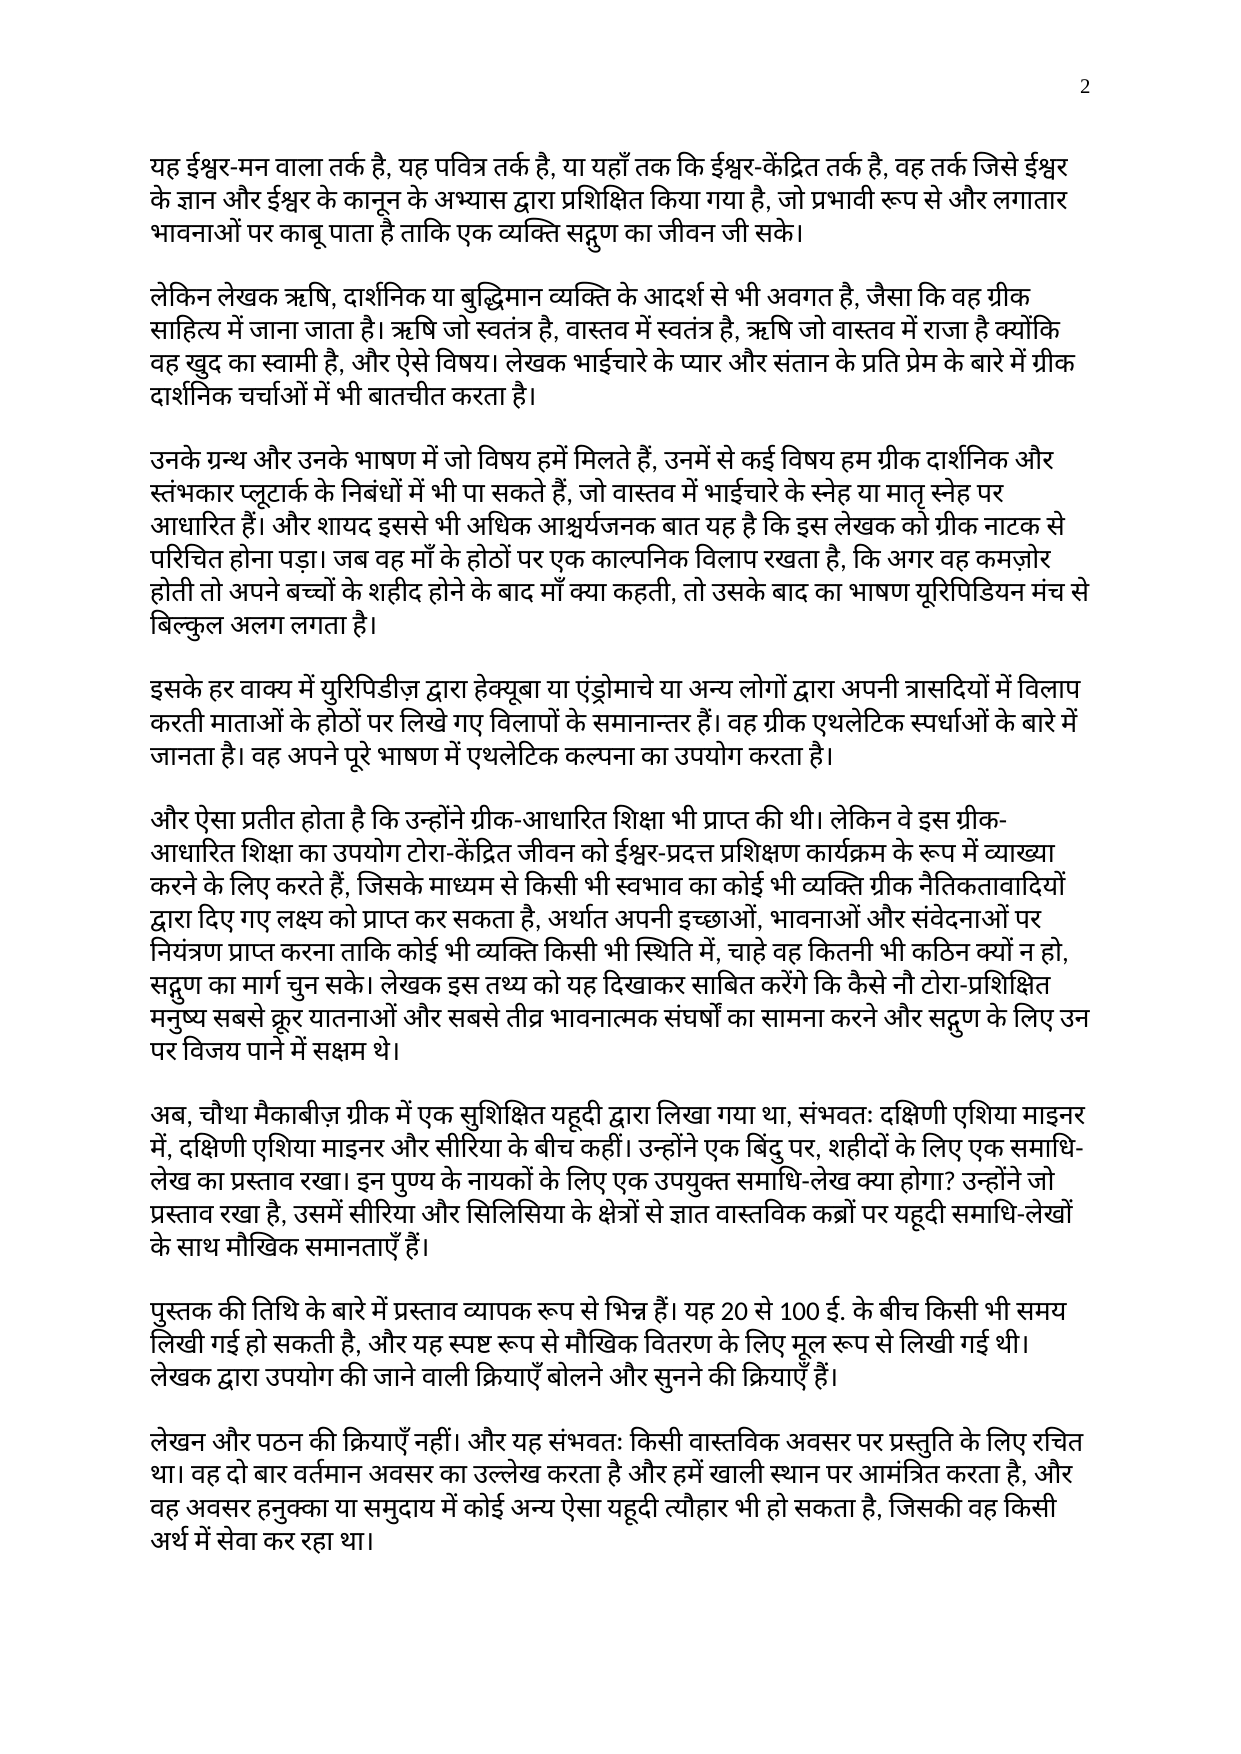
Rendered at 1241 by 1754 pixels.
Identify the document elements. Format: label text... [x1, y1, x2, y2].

text पुस्तक की तिथि के बारे में प्रस्ताव व्यापक रूप से भिन्न हैं। यह 20 से 100 ई. के बीच किसी भी समय लिखी गई हो सकती है, और यह स्पष्ट रूप से मौखिक वितरण के लिए मूल रूप से लिखी गई थी। लेखक द्वारा उपयोग की जाने वाली क्रियाएँ बोलने और सुनने की क्रियाएँ हैं। [150, 1294, 1090, 1393]
text इसके हर वाक्य में युरिपिडीज़ द्वारा हेक्यूबा या एंड्रोमाचे या अन्य लोगों द्वारा अपनी त्रासदियों में विलाप करती माताओं के होठों पर लिखे गए विलापों के समानान्तर हैं। वह ग्रीक एथलेटिक स्पर्धाओं के बारे में जानता है। वह अपने पूरे भाषण में एथलेटिक कल्पना का उपयोग करता है। [150, 673, 1090, 772]
text अब, चौथा मैकाबीज़ ग्रीक में एक सुशिक्षित यहूदी द्वारा लिखा गया था, संभवतः दक्षिणी एशिया माइनर में, दक्षिणी एशिया माइनर और सीरिया के बीच कहीं। उन्होंने एक बिंदु पर, शहीदों के लिए एक समाधि-लेख का प्रस्ताव रखा। इन पुण्य के नायकों के लिए एक उपयुक्त समाधि-लेख क्या होगा? उन्होंने जो प्रस्ताव रखा है, उसमें सीरिया और सिलिसिया के क्षेत्रों से ज्ञात वास्तविक कब्रों पर यहूदी समाधि-लेखों के साथ मौखिक समानताएँ हैं। [150, 1098, 1090, 1263]
text लेखन और पठन की क्रियाएँ नहीं। और यह संभवतः किसी वास्तविक अवसर पर प्रस्तुति के लिए रचित था। वह दो बार वर्तमान अवसर का उल्लेख करता है और हमें खाली स्थान पर आमंत्रित करता है, और वह अवसर हनुक्का या समुदाय में कोई अन्य ऐसा यहूदी त्यौहार भी हो सकता है, जिसकी वह किसी अर्थ में सेवा कर रहा था। [150, 1425, 1090, 1557]
text और ऐसा प्रतीत होता है कि उन्होंने ग्रीक-आधारित शिक्षा भी प्राप्त की थी। लेकिन वे इस ग्रीक-आधारित शिक्षा का उपयोग टोरा-केंद्रित जीवन को ईश्वर-प्रदत्त प्रशिक्षण कार्यक्रम के रूप में व्याख्या करने के लिए करते हैं, जिसके माध्यम से किसी भी स्वभाव का कोई भी व्यक्ति ग्रीक नैतिकतावादियों द्वारा दिए गए लक्ष्य को प्राप्त कर सकता है, अर्थात अपनी इच्छाओं, भावनाओं और संवेदनाओं पर नियंत्रण प्राप्त करना ताकि कोई भी व्यक्ति किसी भी स्थिति में, चाहे वह कितनी भी कठिन क्यों न हो, सद्गुण का मार्ग चुन सके। लेखक इस तथ्य को यह दिखाकर साबित करेंगे कि कैसे नौ टोरा-प्रशिक्षित मनुष्य सबसे क्रूर यातनाओं और सबसे तीव्र भावनात्मक संघर्षों का सामना करने और सद्गुण के लिए उन पर विजय पाने में सक्षम थे। [150, 803, 1090, 1067]
text उनके ग्रन्थ और उनके भाषण में जो विषय हमें मिलते हैं, उनमें से कई विषय हम ग्रीक दार्शनिक और स्तंभकार प्लूटार्क के निबंधों में भी पा सकते हैं, जो वास्तव में भाईचारे के स्नेह या मातृ स्नेह पर आधारित हैं। और शायद इससे भी अधिक आश्चर्यजनक बात यह है कि इस लेखक को ग्रीक नाटक से परिचित होना पड़ा। जब वह माँ के होठों पर एक काल्पनिक विलाप रखता है, कि अगर वह कमज़ोर होती तो अपने बच्चों के शहीद होने के बाद माँ क्या कहती, तो उसके बाद का भाषण यूरिपिडियन मंच से बिल्कुल अलग लगता है। [150, 443, 1090, 642]
text लेकिन लेखक ऋषि, दार्शनिक या बुद्धिमान व्यक्ति के आदर्श से भी अवगत है, जैसा कि वह ग्रीक साहित्य में जाना जाता है। ऋषि जो स्वतंत्र है, वास्तव में स्वतंत्र है, ऋषि जो वास्तव में राजा है क्योंकि वह खुद का स्वामी है, और ऐसे विषय। लेखक भाईचारे के प्यार और संतान के प्रति प्रेम के बारे में ग्रीक दार्शनिक चर्चाओं में भी बातचीत करता है। [150, 280, 1090, 412]
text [150, 150, 1090, 249]
